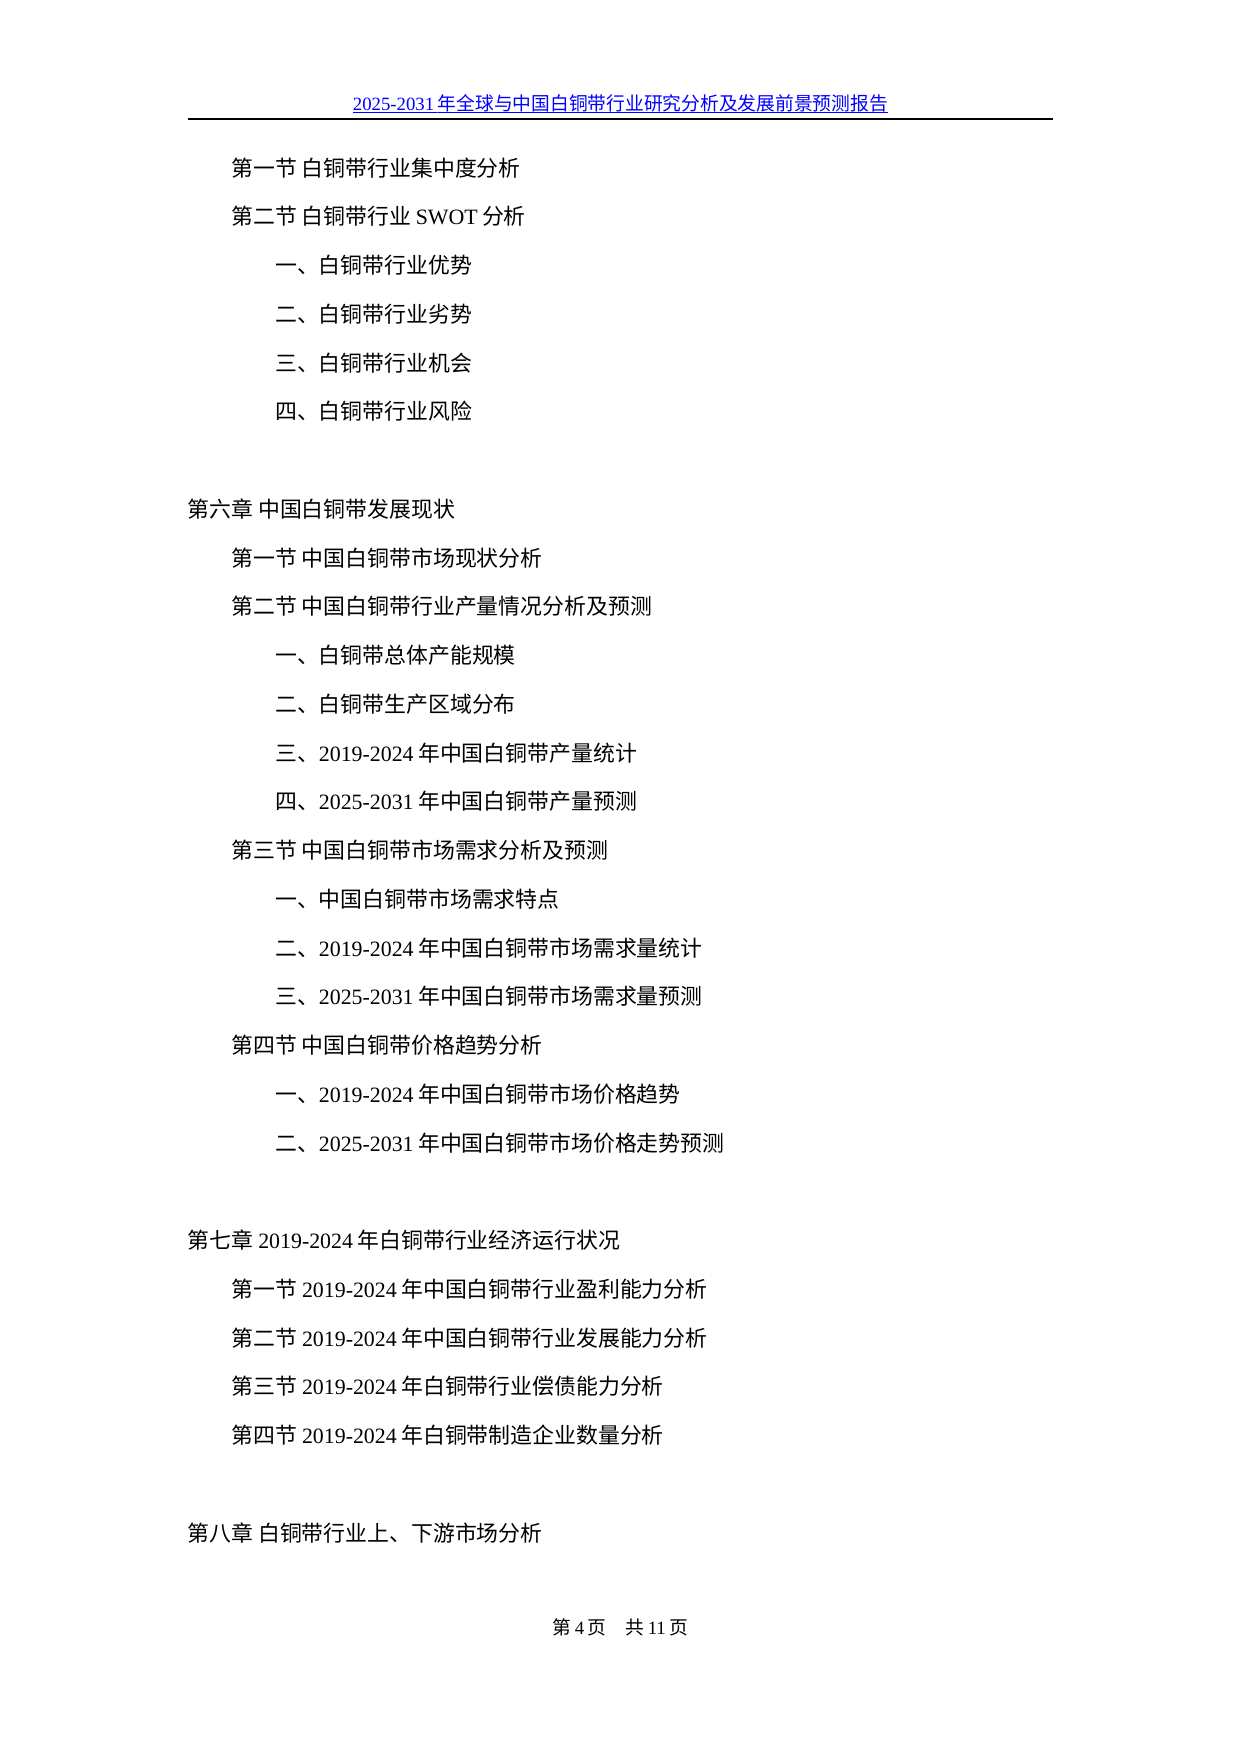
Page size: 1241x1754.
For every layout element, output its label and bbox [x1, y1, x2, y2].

text [187, 150, 1053, 1548]
